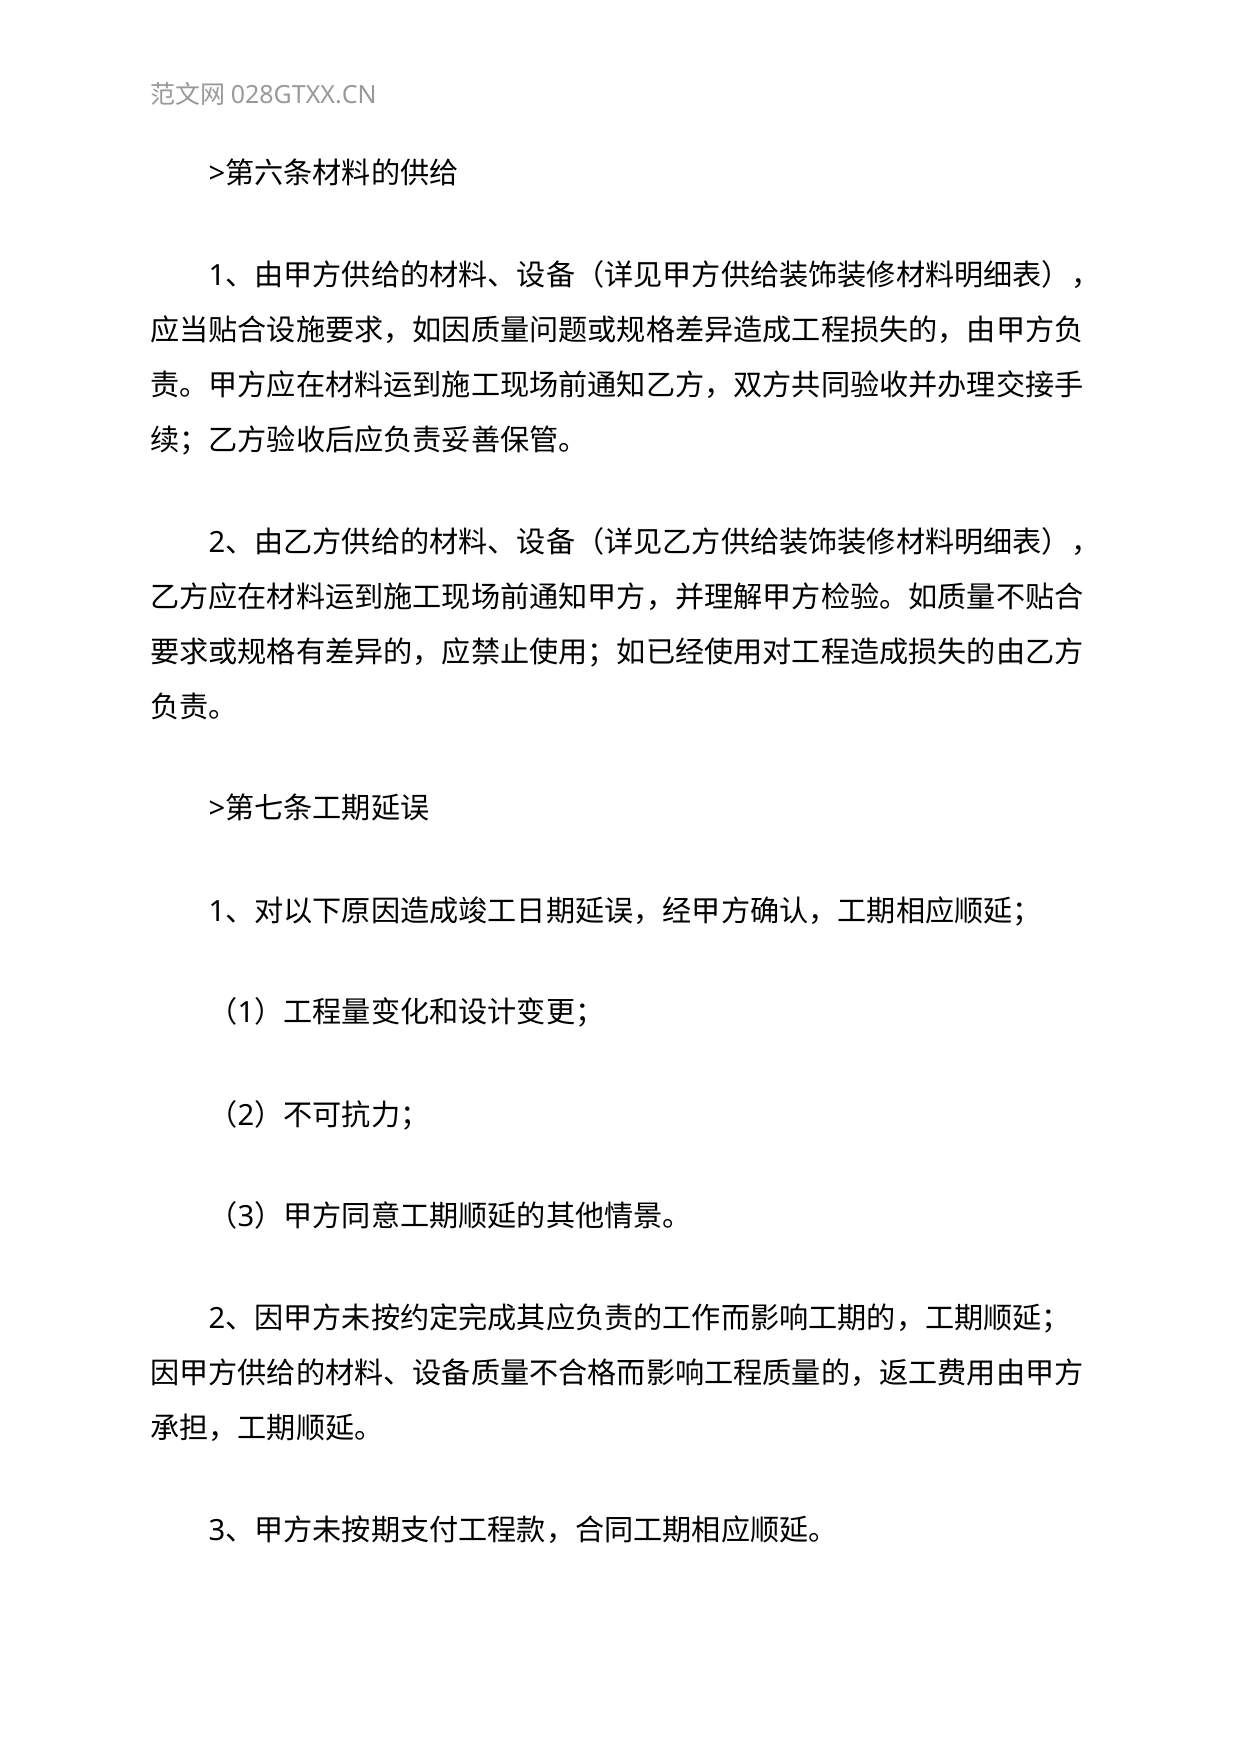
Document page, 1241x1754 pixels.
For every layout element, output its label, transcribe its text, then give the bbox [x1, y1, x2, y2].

text 1、由甲方供给的材料、设备（详见甲方供给装饰装修材料明细表），应当贴合设施要求，如因质量问题或规格差异造成工程损失的，由甲方负责。甲方应在材料运到施工现场前通知乙方，双方共同验收并办理交接手续；乙方验收后应负责妥善保管。 [150, 252, 1090, 459]
text （1）工程量变化和设计变更； [150, 989, 1090, 1031]
text >第七条工期延误 [150, 785, 1090, 827]
text （3）甲方同意工期顺延的其他情景。 [150, 1193, 1090, 1235]
text >第六条材料的供给 [150, 150, 1090, 192]
text 3、甲方未按期支付工程款，合同工期相应顺延。 [150, 1507, 1090, 1549]
text 2、由乙方供给的材料、设备（详见乙方供给装饰装修材料明细表），乙方应在材料运到施工现场前通知甲方，并理解甲方检验。如质量不贴合要求或规格有差异的，应禁止使用；如已经使用对工程造成损失的由乙方负责。 [150, 518, 1090, 726]
text 1、对以下原因造成竣工日期延误，经甲方确认，工期相应顺延； [150, 887, 1090, 929]
text （2）不可抗力； [150, 1091, 1090, 1133]
text 2、因甲方未按约定完成其应负责的工作而影响工期的，工期顺延；因甲方供给的材料、设备质量不合格而影响工程质量的，返工费用由甲方承担，工期顺延。 [150, 1295, 1090, 1447]
